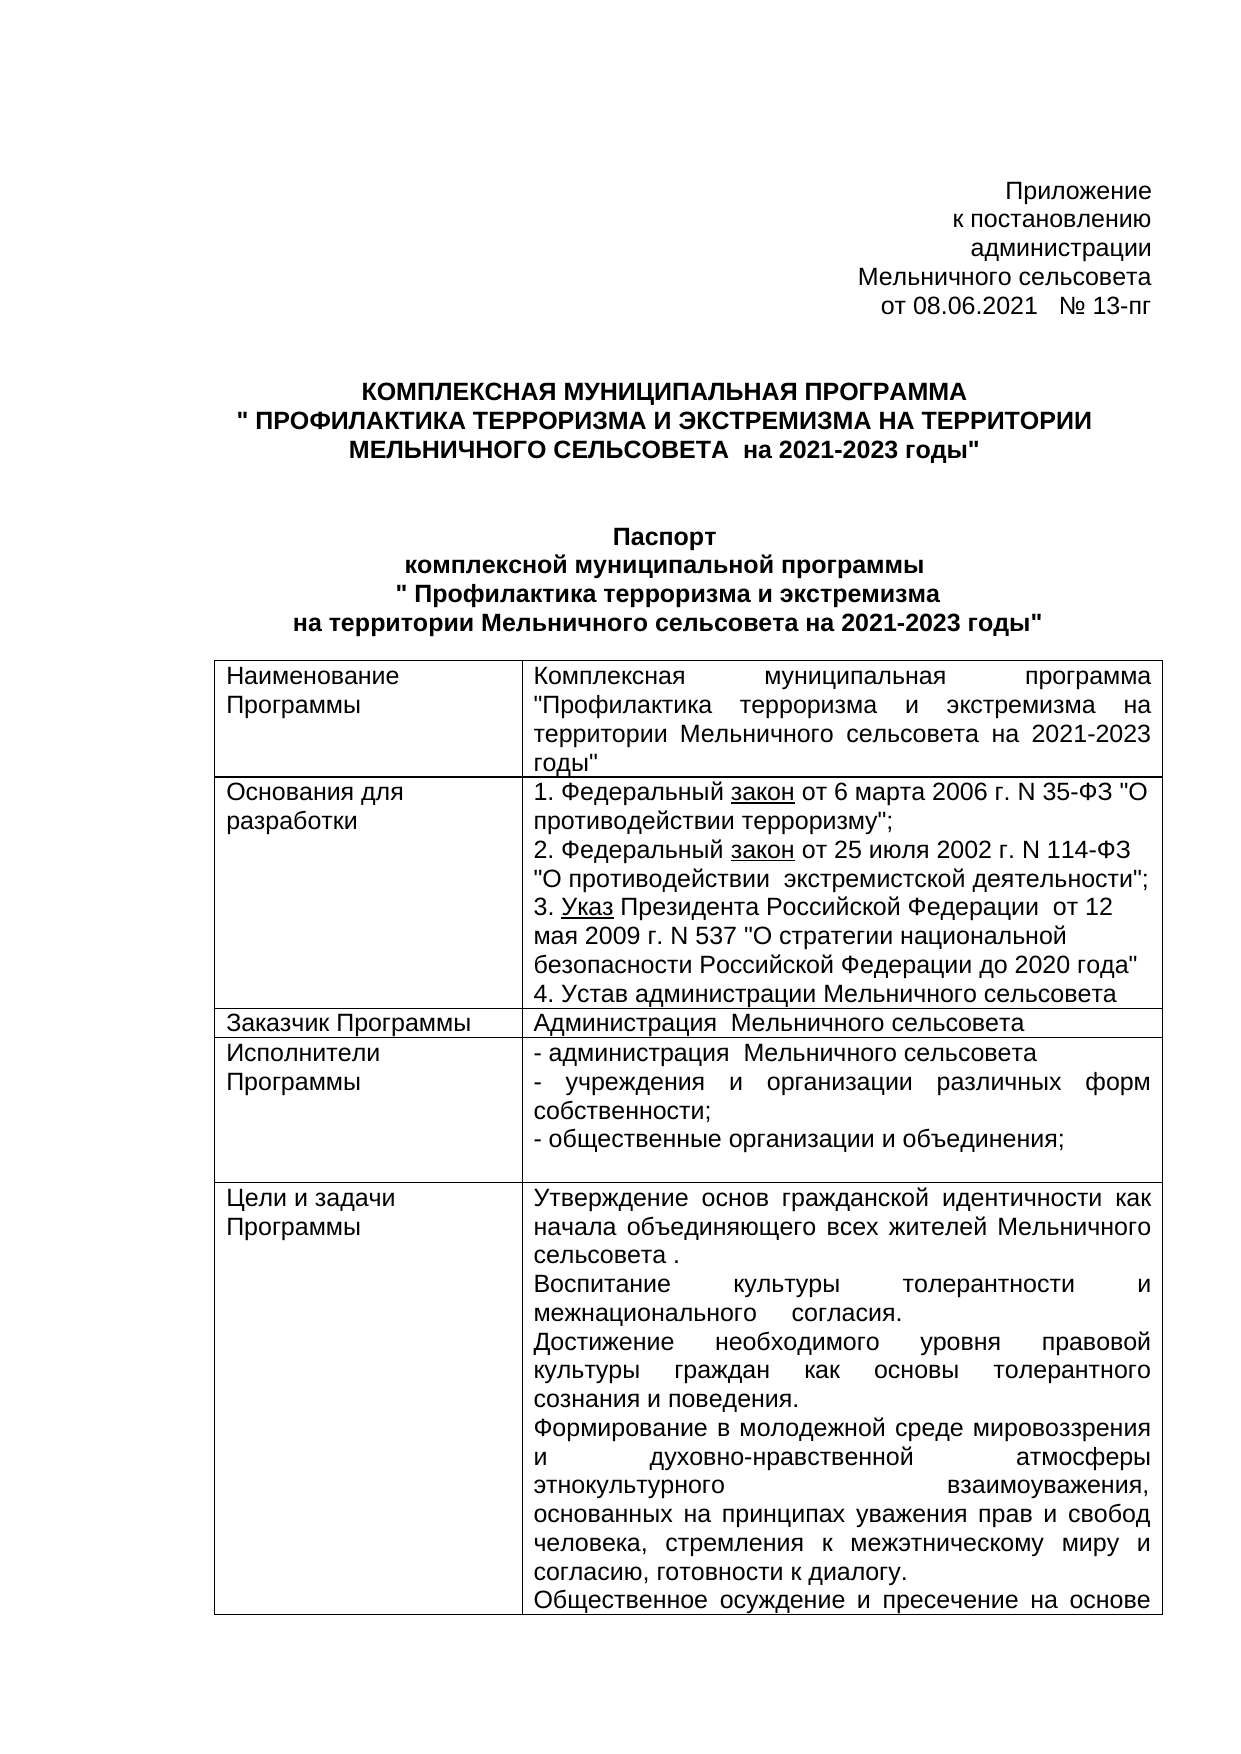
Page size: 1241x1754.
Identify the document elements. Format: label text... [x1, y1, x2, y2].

table_cell Администрация Мельничного сельсовета [523, 1009, 1162, 1037]
table_cell Основания для разработки [215, 778, 522, 1007]
text КОМПЛЕКСНАЯ МУНИЦИПАЛЬНАЯ ПРОГРАММА [177, 377, 1152, 406]
text комплексной муниципальной программы [177, 550, 1152, 579]
text к постановлению администрации [665, 204, 1152, 262]
text Мельничного сельсовета [665, 262, 1152, 291]
table_header Комплексная муниципальная программа "Профилактика терроризма и экстремизма на территории Мельничного сельсовета на 2021-2023 годы" [523, 661, 1162, 776]
table_cell Исполнители Программы [215, 1038, 522, 1182]
text от 08.06.2021 № 13-пг [665, 291, 1152, 319]
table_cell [215, 1183, 522, 1614]
text на территории Мельничного сельсовета на 2021-2023 годы" [177, 608, 1152, 637]
text Приложение [177, 176, 1152, 204]
text Паспорт [177, 522, 1152, 550]
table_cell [523, 1183, 1162, 1614]
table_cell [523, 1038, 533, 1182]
table_cell 1. Федеральный закон от 6 марта 2006 г. N 35-ФЗ "О противодействии терроризму"; 2. Федеральный закон от 25 июля 2002 г. N 114-ФЗ "О противодействии экстремистской деятельности"; 3. Указ Президента Российской Федерации от 12 мая 2009 г. N 537 "О стратегии национальной безопасности Российской Федерации до 2020 года" 4. Устав администрации Мельничного сельсовета [523, 778, 1162, 1007]
text " Профилактика терроризма и экстремизма [177, 579, 1152, 608]
table_cell Заказчик Программы [215, 1009, 522, 1037]
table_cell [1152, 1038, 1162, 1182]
text " ПРОФИЛАКТИКА ТЕРРОРИЗМА И ЭКСТРЕМИЗМА НА ТЕРРИТОРИИ [177, 406, 1152, 435]
table_header Наименование Программы [215, 661, 522, 776]
text МЕЛЬНИЧНОГО СЕЛЬСОВЕТА на 2021-2023 годы" [177, 435, 1152, 464]
